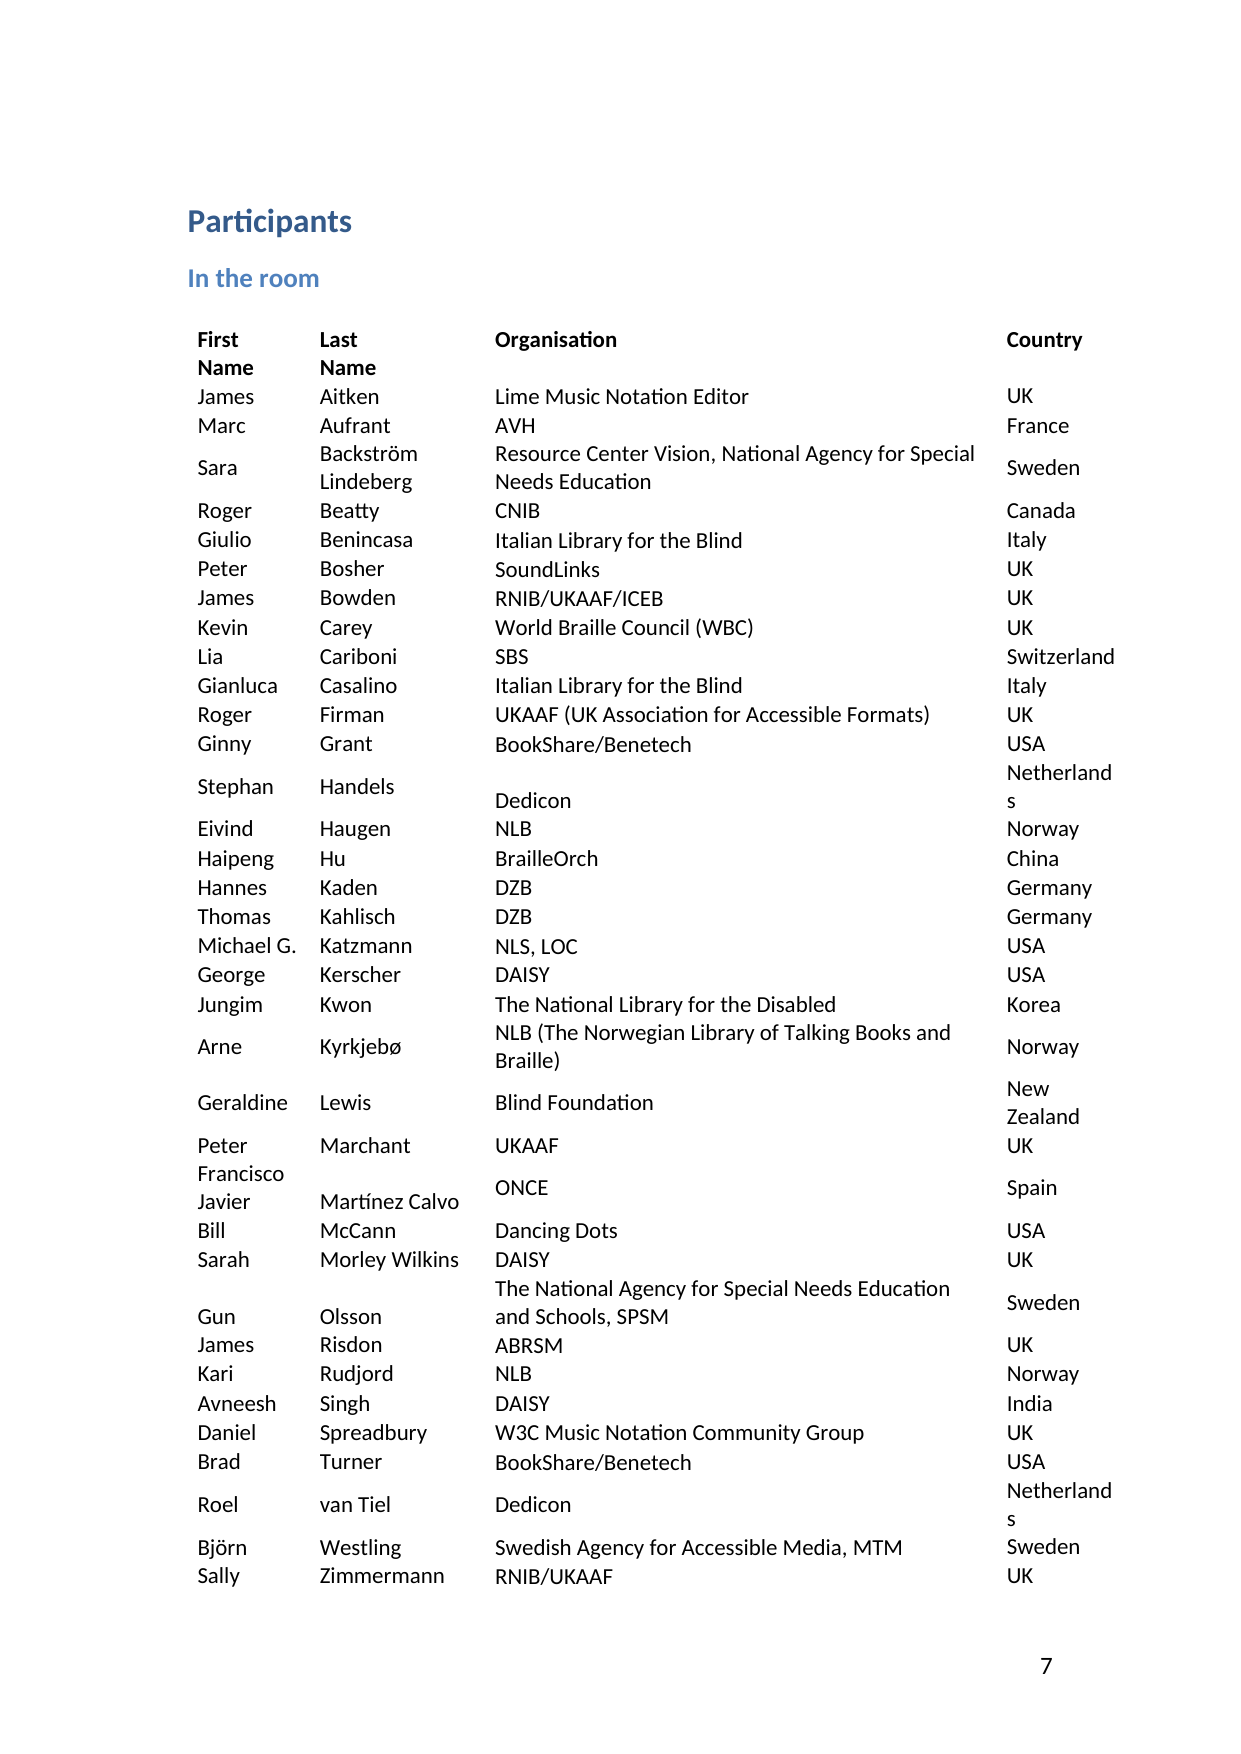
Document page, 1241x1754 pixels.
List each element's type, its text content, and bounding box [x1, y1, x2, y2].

table_cell Sweden [995, 440, 1132, 496]
table_cell SoundLinks [484, 554, 995, 583]
table_cell USA [995, 1447, 1132, 1476]
table_cell Marchant [308, 1130, 484, 1159]
table_cell Spain [995, 1160, 1132, 1216]
table_cell Spreadbury [308, 1418, 484, 1447]
table_cell Geraldine [186, 1074, 308, 1130]
table_cell NLB (The Norwegian Library of Talking Books and Braille) [484, 1018, 995, 1074]
table_cell UK [995, 583, 1132, 612]
table_cell BookShare/Benetech [484, 1447, 995, 1476]
table_cell Singh [308, 1388, 484, 1417]
table_cell Bosher [308, 554, 484, 583]
table_cell France [995, 410, 1132, 439]
table_cell India [995, 1388, 1132, 1417]
table_cell Daniel [186, 1418, 308, 1447]
table_cell RNIB/UKAAF/ICEB [484, 583, 995, 612]
table_cell Carey [308, 612, 484, 641]
table_cell Giulio [186, 525, 308, 554]
table_cell Haugen [308, 814, 484, 843]
table_cell The National Agency for Special Needs Education and Schools, SPSM [484, 1274, 995, 1330]
table_cell UK [995, 554, 1132, 583]
table_header Organisation [484, 325, 995, 381]
table_cell Risdon [308, 1330, 484, 1359]
table_cell McCann [308, 1216, 484, 1245]
table_cell Gun [186, 1274, 308, 1330]
table_cell Blind Foundation [484, 1074, 995, 1130]
table_cell James [186, 381, 308, 410]
table_cell DAISY [484, 1245, 995, 1274]
table_cell UK [995, 381, 1132, 410]
table_cell Eivind [186, 814, 308, 843]
table_cell Olsson [308, 1274, 484, 1330]
table_cell USA [995, 729, 1132, 758]
table_cell Katzmann [308, 931, 484, 960]
table_cell Kerscher [308, 960, 484, 989]
table_cell Roel [186, 1476, 308, 1532]
table_cell Korea [995, 989, 1132, 1018]
table_cell BrailleOrch [484, 843, 995, 872]
table_cell George [186, 960, 308, 989]
table_cell Aufrant [308, 410, 484, 439]
table_cell Thomas [186, 902, 308, 931]
table_cell Kaden [308, 873, 484, 902]
table_cell Norway [995, 1018, 1132, 1074]
table_cell Aitken [308, 381, 484, 410]
table_cell DZB [484, 873, 995, 902]
table_cell Dancing Dots [484, 1216, 995, 1245]
table_cell Handels [308, 758, 484, 814]
table_cell Italian Library for the Blind [484, 671, 995, 700]
table_cell Turner [308, 1447, 484, 1476]
table_cell SBS [484, 641, 995, 671]
table_cell Peter [186, 554, 308, 583]
table_cell China [995, 843, 1132, 872]
table_cell UKAAF (UK Association for Accessible Formats) [484, 700, 995, 729]
table_cell UKAAF [484, 1130, 995, 1159]
table_cell Sara [186, 440, 308, 496]
table_cell Norway [995, 814, 1132, 843]
table_cell Martínez Calvo [308, 1160, 484, 1216]
table_cell Germany [995, 902, 1132, 931]
table_cell Jungim [186, 989, 308, 1018]
table_cell Morley Wilkins [308, 1245, 484, 1274]
table_cell Arne [186, 1018, 308, 1074]
table_cell UK [995, 612, 1132, 641]
table_cell DAISY [484, 1388, 995, 1417]
table_header Country [995, 325, 1132, 381]
table_cell Germany [995, 873, 1132, 902]
table_cell Dedicon [484, 758, 995, 814]
table_cell W3C Music Notation Community Group [484, 1418, 995, 1447]
table_cell Canada [995, 496, 1132, 525]
table_cell Marc [186, 410, 308, 439]
table_cell Norway [995, 1359, 1132, 1388]
table_cell Brad [186, 1447, 308, 1476]
table_cell Hannes [186, 873, 308, 902]
table_cell DAISY [484, 960, 995, 989]
table_cell Italian Library for the Blind [484, 525, 995, 554]
table_cell Firman [308, 700, 484, 729]
table_cell Avneesh [186, 1388, 308, 1417]
table_cell Lewis [308, 1074, 484, 1130]
table_cell Bowden [308, 583, 484, 612]
table_cell UK [995, 1561, 1132, 1590]
table_cell Kevin [186, 612, 308, 641]
table_cell Ginny [186, 729, 308, 758]
table_cell Switzerland [995, 641, 1132, 671]
table_cell Kahlisch [308, 902, 484, 931]
table_cell Casalino [308, 671, 484, 700]
table_cell AVH [484, 410, 995, 439]
table_cell Stephan [186, 758, 308, 814]
table_cell DZB [484, 902, 995, 931]
table_cell ABRSM [484, 1330, 995, 1359]
table_cell RNIB/UKAAF [484, 1561, 995, 1590]
table_cell New Zealand [995, 1074, 1132, 1130]
table_cell Beatty [308, 496, 484, 525]
table_cell James [186, 1330, 308, 1359]
table_cell Westling [308, 1532, 484, 1561]
table_cell Kyrkjebø [308, 1018, 484, 1074]
table_cell NLB [484, 1359, 995, 1388]
table_cell Backström Lindeberg [308, 440, 484, 496]
table_cell Cariboni [308, 641, 484, 671]
table_cell Björn [186, 1532, 308, 1561]
table_cell CNIB [484, 496, 995, 525]
table_cell UK [995, 1130, 1132, 1159]
table_cell Grant [308, 729, 484, 758]
table_cell Netherlands [995, 1476, 1132, 1532]
table_cell Dedicon [484, 1476, 995, 1532]
table_cell Zimmermann [308, 1561, 484, 1590]
table_cell Sally [186, 1561, 308, 1590]
table_cell Roger [186, 700, 308, 729]
table_cell Francisco Javier [186, 1160, 308, 1216]
subtitle In the room [187, 262, 1053, 294]
table_cell World Braille Council (WBC) [484, 612, 995, 641]
table_header Last Name [308, 325, 484, 381]
table_cell van Tiel [308, 1476, 484, 1532]
table_cell UK [995, 1330, 1132, 1359]
table_cell The National Library for the Disabled [484, 989, 995, 1018]
table_cell Italy [995, 671, 1132, 700]
table_cell Italy [995, 525, 1132, 554]
table_cell Sweden [995, 1274, 1132, 1330]
table_cell ONCE [484, 1160, 995, 1216]
table_cell Bill [186, 1216, 308, 1245]
table_cell USA [995, 960, 1132, 989]
table_cell Roger [186, 496, 308, 525]
table_cell Kwon [308, 989, 484, 1018]
table_cell Hu [308, 843, 484, 872]
table_cell USA [995, 1216, 1132, 1245]
table_cell USA [995, 931, 1132, 960]
table_cell NLS, LOC [484, 931, 995, 960]
table_cell James [186, 583, 308, 612]
table_header First Name [186, 325, 308, 381]
subtitle Participants [187, 200, 1053, 241]
table_cell Lia [186, 641, 308, 671]
table_cell UK [995, 1245, 1132, 1274]
table_cell Michael G. [186, 931, 308, 960]
table_cell Lime Music Notation Editor [484, 381, 995, 410]
table_cell Netherlands [995, 758, 1132, 814]
table_cell Sweden [995, 1532, 1132, 1561]
table_cell Haipeng [186, 843, 308, 872]
table_cell Sarah [186, 1245, 308, 1274]
table_cell UK [995, 700, 1132, 729]
table_cell Resource Center Vision, National Agency for Special Needs Education [484, 440, 995, 496]
table_cell UK [995, 1418, 1132, 1447]
table_cell Benincasa [308, 525, 484, 554]
table_cell Rudjord [308, 1359, 484, 1388]
table_cell Peter [186, 1130, 308, 1159]
table_cell Kari [186, 1359, 308, 1388]
table_cell BookShare/Benetech [484, 729, 995, 758]
table_cell Swedish Agency for Accessible Media, MTM [484, 1532, 995, 1561]
table_cell Gianluca [186, 671, 308, 700]
table_cell NLB [484, 814, 995, 843]
